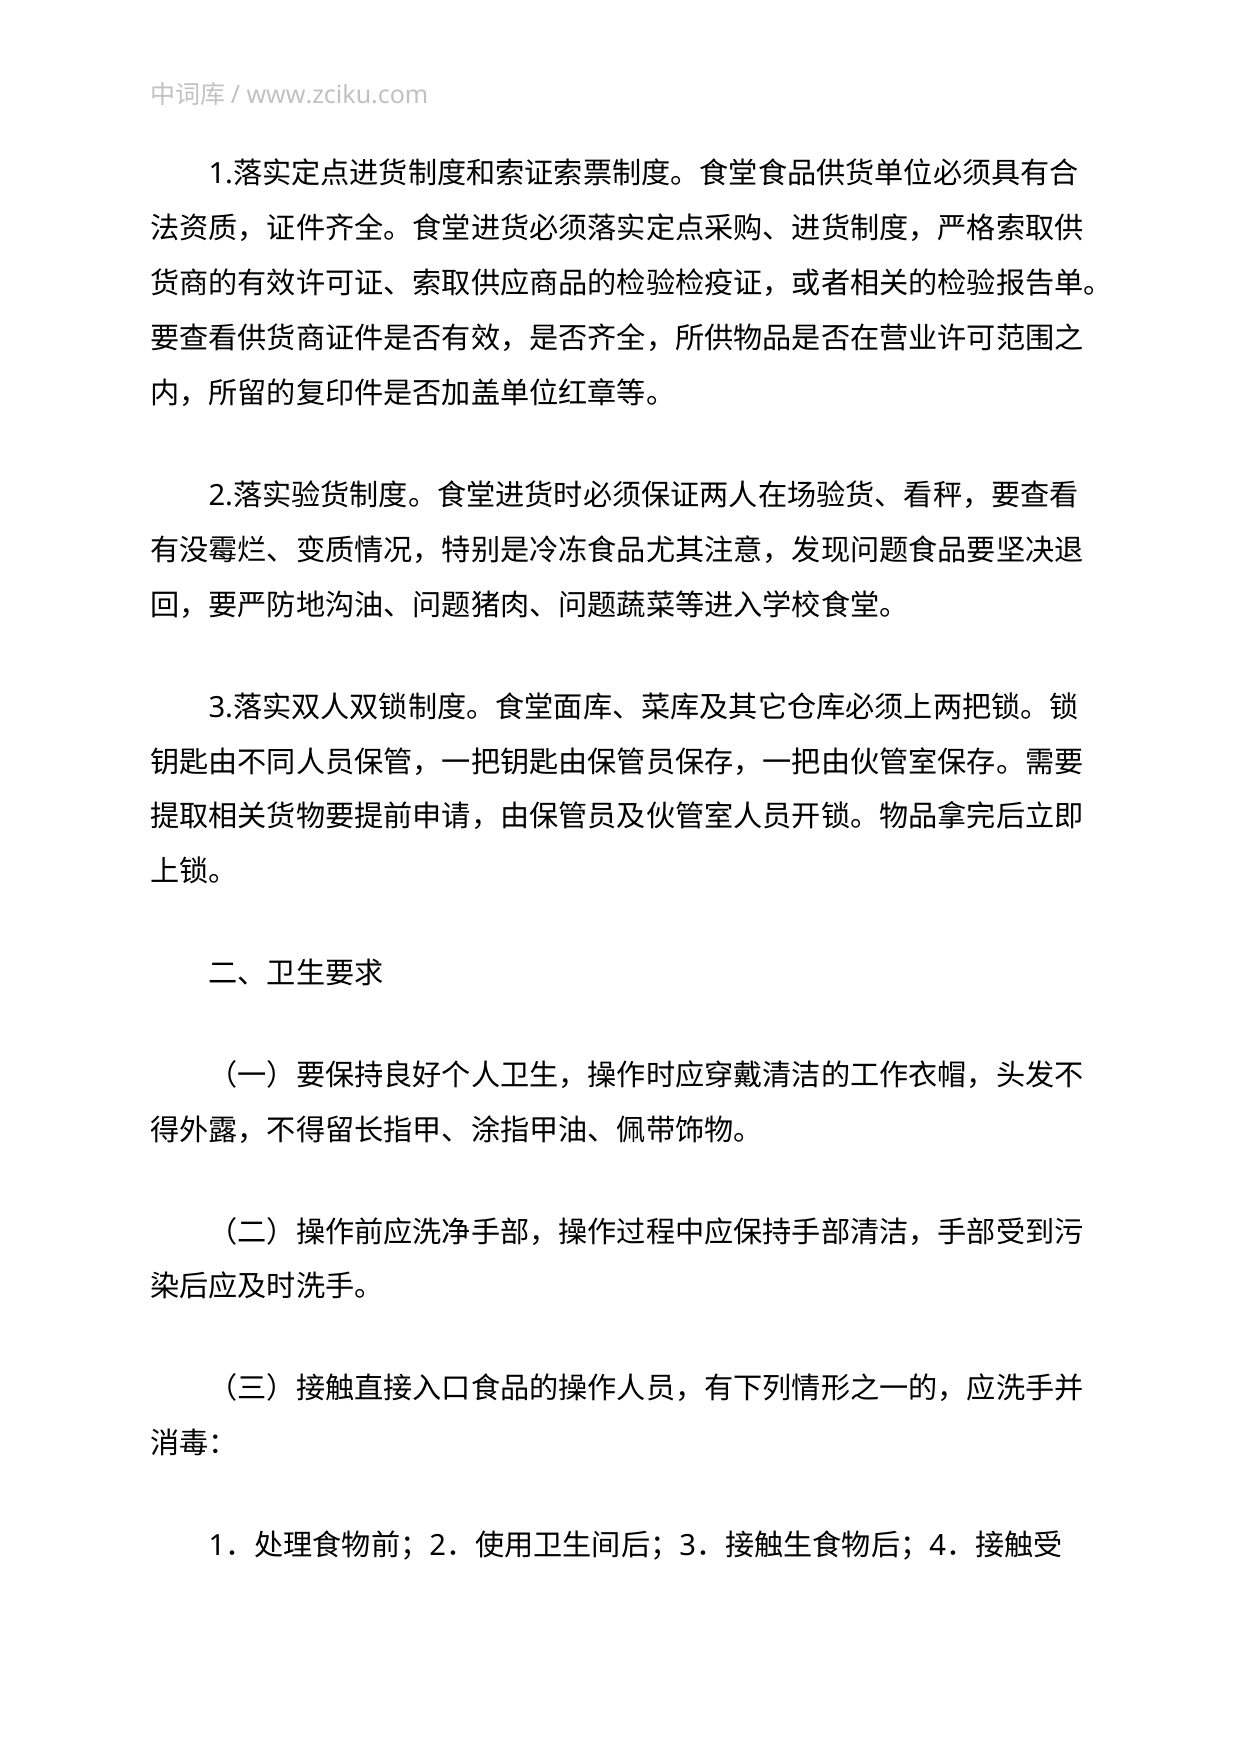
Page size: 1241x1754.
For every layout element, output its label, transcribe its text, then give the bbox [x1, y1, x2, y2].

text 2.落实验货制度。食堂进货时必须保证两人在场验货、看秤，要查看有没霉烂、变质情况，特别是冷冻食品尤其注意，发现问题食品要坚决退回，要严防地沟油、问题猪肉、问题蔬菜等进入学校食堂。 [150, 471, 1090, 624]
text 3.落实双人双锁制度。食堂面库、菜库及其它仓库必须上两把锁。锁钥匙由不同人员保管，一把钥匙由保管员保存，一把由伙管室保存。需要提取相关货物要提前申请，由保管员及伙管室人员开锁。物品拿完后立即上锁。 [150, 683, 1090, 890]
text 二、卫生要求 [150, 950, 1090, 992]
text （一）要保持良好个人卫生，操作时应穿戴清洁的工作衣帽，头发不得外露，不得留长指甲、涂指甲油、佩带饰物。 [150, 1051, 1090, 1149]
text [150, 1521, 1090, 1564]
text （三）接触直接入口食品的操作人员，有下列情形之一的，应洗手并消毒： [150, 1365, 1090, 1462]
text （二）操作前应洗净手部，操作过程中应保持手部清洁，手部受到污染后应及时洗手。 [150, 1208, 1090, 1305]
text 1.落实定点进货制度和索证索票制度。食堂食品供货单位必须具有合法资质，证件齐全。食堂进货必须落实定点采购、进货制度，严格索取供货商的有效许可证、索取供应商品的检验检疫证，或者相关的检验报告单。要查看供货商证件是否有效，是否齐全，所供物品是否在营业许可范围之内，所留的复印件是否加盖单位红章等。 [150, 150, 1090, 412]
